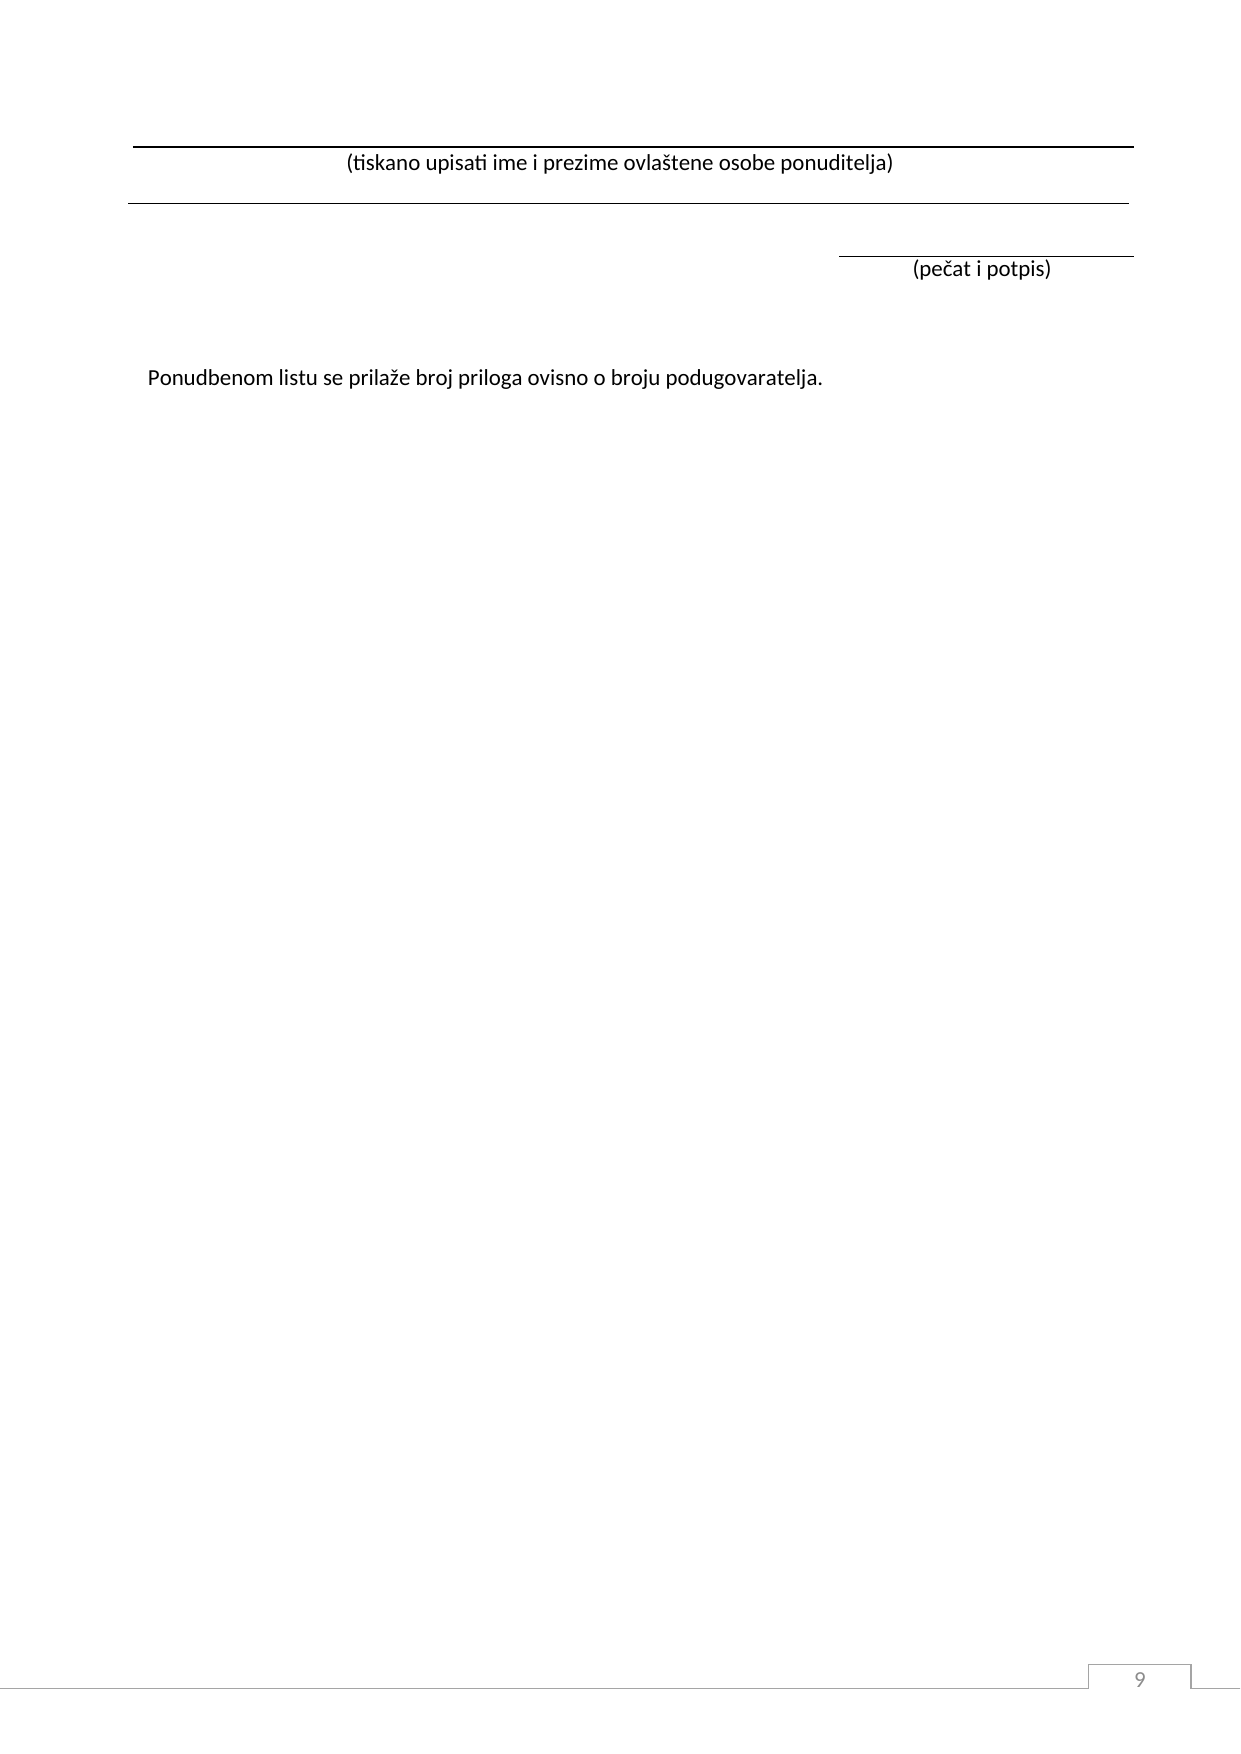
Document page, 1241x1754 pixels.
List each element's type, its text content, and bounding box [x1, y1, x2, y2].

text Ponudbenom listu se prilaže broj priloga ovisno o broju podugovaratelja. [148, 363, 1093, 391]
text (tiskano upisati ime i prezime ovlaštene osobe ponuditelja) [148, 148, 1093, 176]
text (pečat i potpis) [871, 254, 1093, 282]
